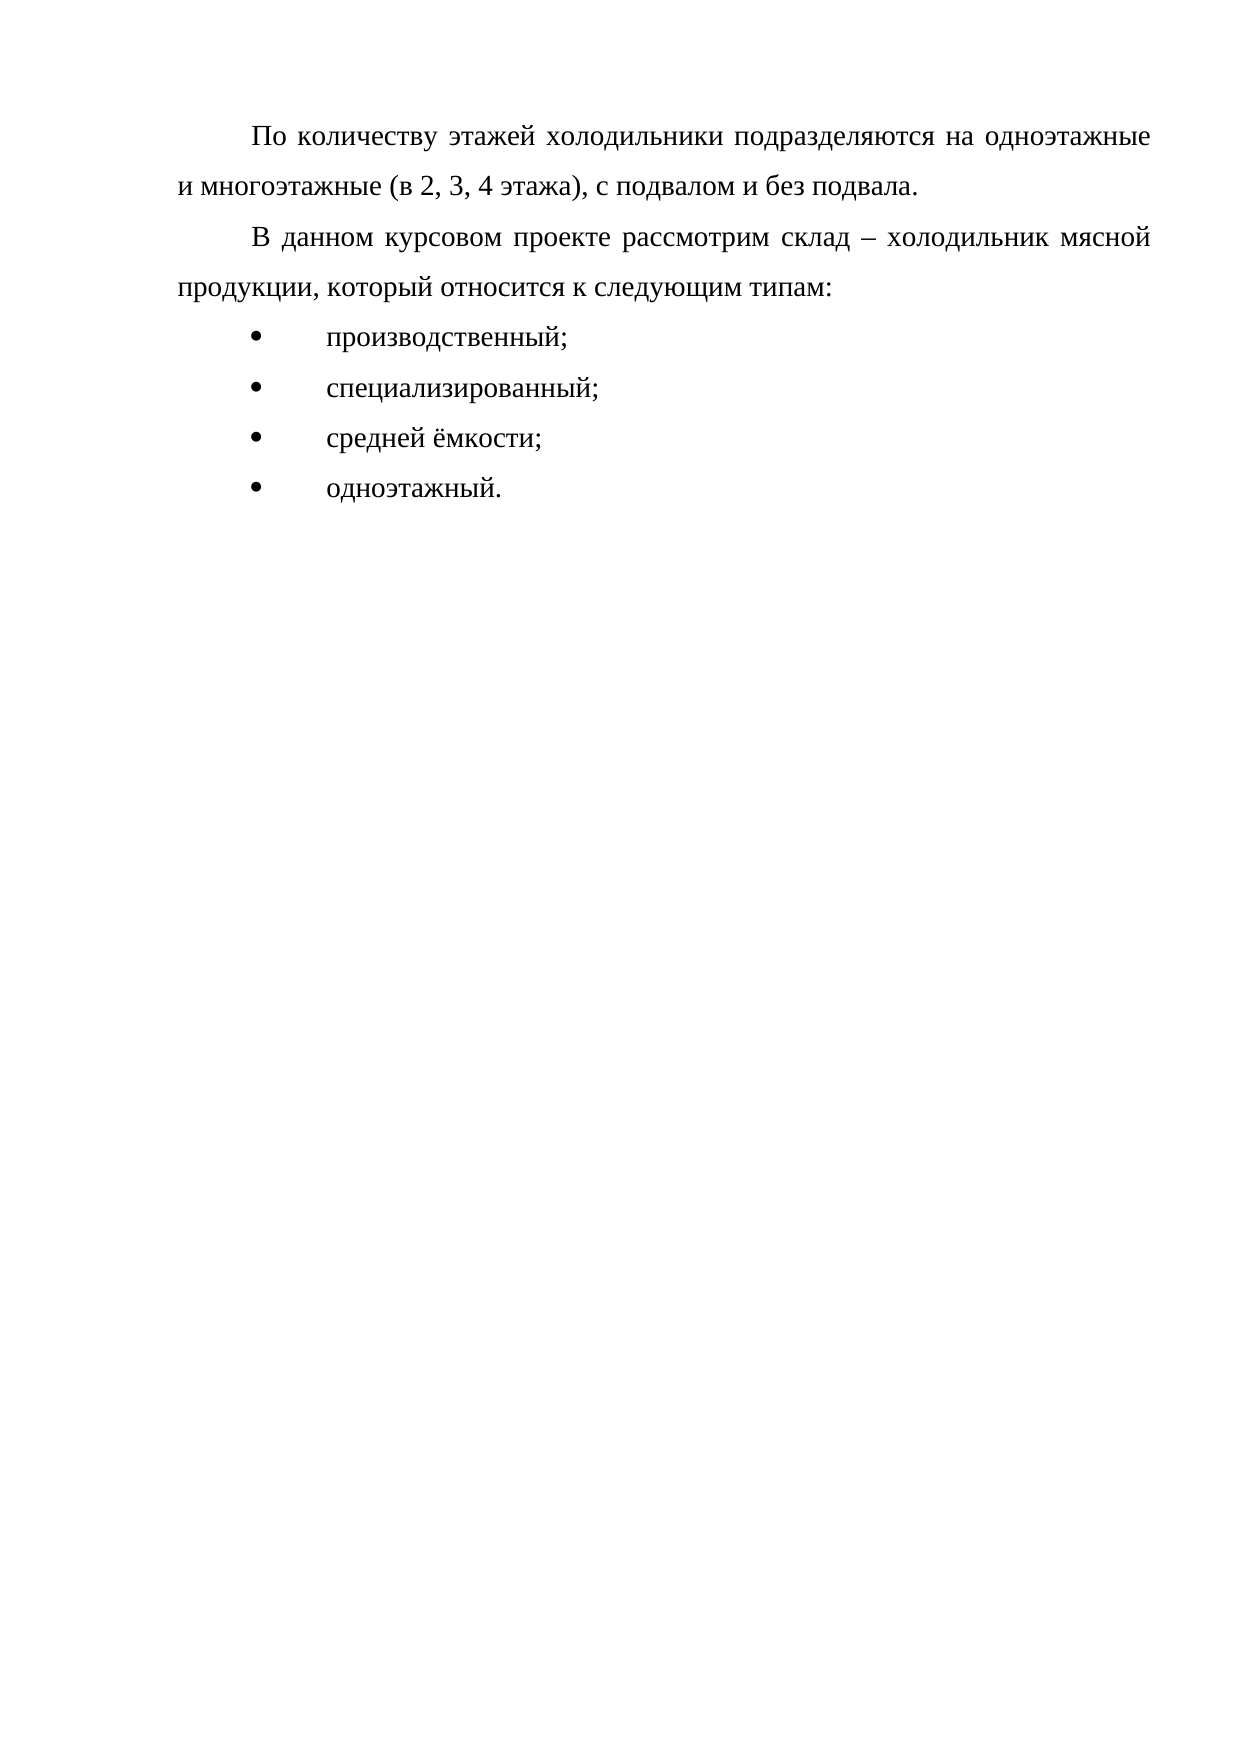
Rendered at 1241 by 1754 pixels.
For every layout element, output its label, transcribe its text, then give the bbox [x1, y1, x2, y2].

list средней ёмкости; [177, 420, 1152, 454]
text В данном курсовом проекте рассмотрим склад – холодильник мясной продукции, который относится к следующим типам: [177, 219, 1152, 303]
list производственный; [177, 319, 1152, 353]
text По количеству этажей холодильники подразделяются на одноэтажные и многоэтажные (в 2, 3, 4 этажа), с подвалом и без подвала. [177, 118, 1152, 202]
list одноэтажный. [177, 471, 1152, 504]
list специализированный; [177, 370, 1152, 403]
